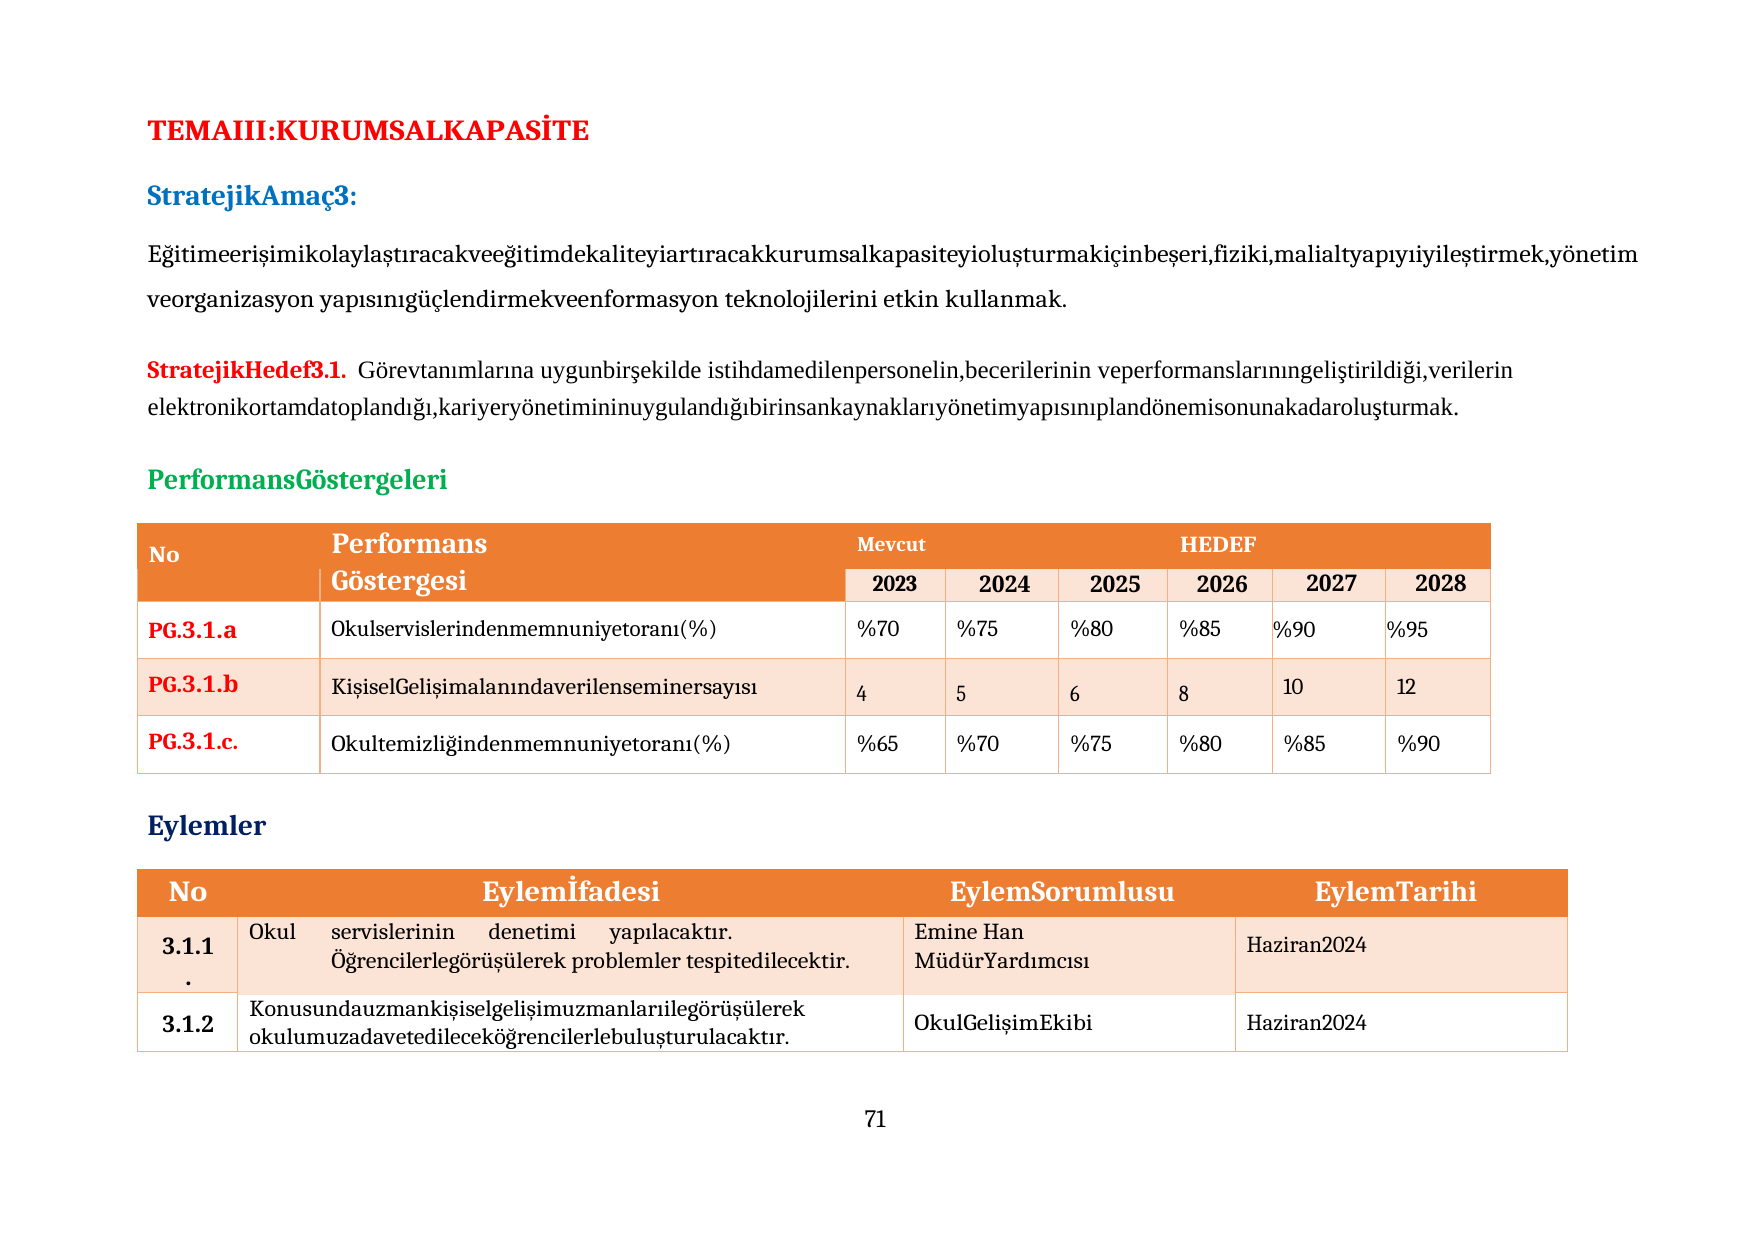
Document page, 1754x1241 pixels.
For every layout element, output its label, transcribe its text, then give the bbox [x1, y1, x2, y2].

table_header [1386, 523, 1491, 569]
table_header HEDEF [1167, 523, 1272, 569]
table_cell %80 [1168, 716, 1272, 772]
table_header No [137, 523, 320, 569]
table_cell Haziran2024 [1236, 993, 1567, 1051]
table_header Mevcut [845, 523, 945, 569]
text Eylemler [147, 809, 1681, 842]
table_cell 4 [846, 659, 945, 715]
table_cell 6 [1059, 659, 1167, 715]
table_cell Haziran2024 [1236, 917, 1567, 992]
table_cell %85 [1273, 716, 1385, 772]
table_header [1059, 523, 1167, 569]
table_cell Okulservislerindenmemnuniyetoranı(%) [321, 602, 845, 658]
table_cell Konusundauzmankişiselgelişimuzmanlarıilegörüşülerek okulumuzadavetedileceköğrencilerlebuluşturulacaktır. [238, 995, 903, 1051]
table_cell Okul servislerinin denetimi yapılacaktır. Öğrencilerlegörüşülerek problemler tespitedilecektir. [238, 917, 903, 992]
table_header EylemTarihi [1235, 869, 1568, 917]
table_cell PG.3.1.b [138, 659, 319, 715]
table_cell 12 [1386, 659, 1490, 715]
table_cell 10 [1273, 659, 1385, 715]
table_cell Göstergesi [321, 569, 845, 601]
table_header Eylemİfadesi [238, 869, 903, 917]
table_header [1272, 523, 1386, 569]
table_cell 3.1.1. [138, 917, 237, 992]
table_cell 8 [1168, 659, 1272, 715]
table_cell 2027 [1273, 569, 1385, 601]
table_cell 2023 [846, 569, 945, 601]
table_cell PG.3.1.a [138, 602, 319, 658]
subtitle StratejikAmaç3: [147, 179, 1681, 213]
table_cell %85 [1168, 602, 1272, 658]
table_cell 3.1.2 [138, 993, 237, 1051]
table_cell %90 [1386, 716, 1490, 772]
table_cell %65 [846, 716, 945, 772]
table_cell 2028 [1386, 569, 1490, 601]
text elektronikortamdatoplandığı,kariyeryönetimininuygulandığıbirinsankaynaklarıyönetimyapısınıplandönemisonunakadaroluşturmak. [147, 392, 1681, 421]
table_cell Emine Han MüdürYardımcısı [904, 917, 1235, 992]
table_cell PG.3.1.c. [138, 716, 319, 772]
table_cell %75 [1059, 716, 1167, 772]
table_header EylemSorumlusu [903, 869, 1235, 917]
table_cell OkulGelişimEkibi [904, 995, 1235, 1051]
table_cell %75 [946, 602, 1058, 658]
table_cell %70 [946, 716, 1058, 772]
table_cell %70 [846, 602, 945, 658]
table_header [945, 523, 1059, 569]
table_cell 2024 [946, 569, 1058, 601]
table_cell 2026 [1168, 569, 1272, 601]
table_cell [138, 569, 319, 601]
table_cell 5 [946, 659, 1058, 715]
table_header Performans [320, 523, 845, 569]
table_cell Okultemizliğindenmemnuniyetoranı(%) [321, 716, 845, 772]
subtitle TEMAIII:KURUMSALKAPASİTE [147, 114, 1681, 148]
table_header No [137, 869, 238, 917]
table_cell 2025 [1059, 569, 1167, 601]
subtitle PerformansGöstergeleri [147, 463, 1681, 497]
table_cell %90 [1273, 602, 1385, 658]
table_cell %80 [1059, 602, 1167, 658]
text Eğitimeerişimikolaylaştıracakveeğitimdekaliteyiartıracakkurumsalkapasiteyioluşturmakiçinbeşeri,fiziki,malialtyapıyıiyileştirmek,yönetim veorganizasyon yapısınıgüçlendirmekveenformasyon teknolojilerini etkin kullanmak. [147, 240, 1681, 314]
text StratejikHedef3.1. Görevtanımlarına uygunbirşekilde istihdamedilenpersonelin,becerilerinin veperformanslarınıngeliştirildiği,verilerin [147, 355, 1681, 385]
table_cell KişiselGelişimalanındaverilenseminersayısı [321, 659, 845, 715]
table_cell %95 [1386, 602, 1490, 658]
